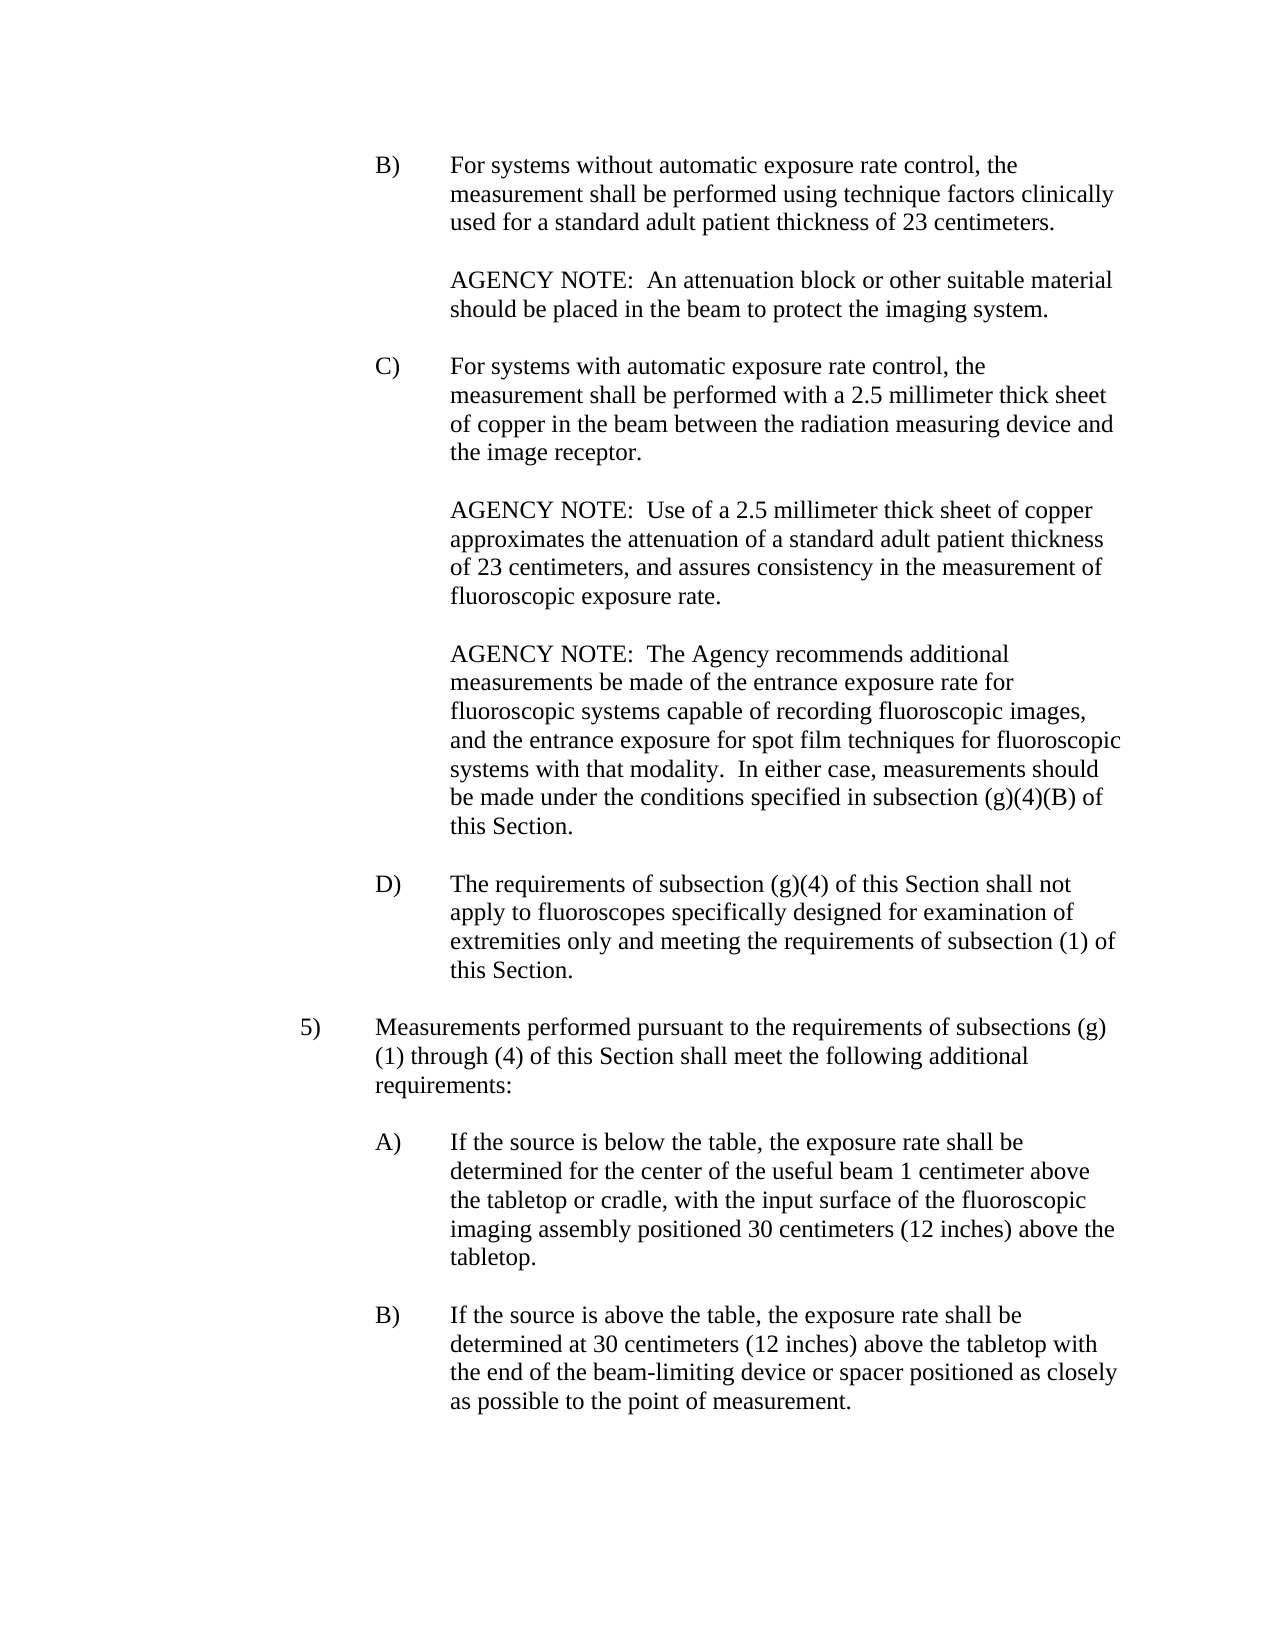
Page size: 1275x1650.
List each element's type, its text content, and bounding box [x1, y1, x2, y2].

text AGENCY NOTE: An attenuation block or other suitable material should be placed in the beam to protect the imaging system. [375, 265, 1125, 322]
text A) If the source is below the table, the exposure rate shall be determined for the center of the useful beam 1 centimeter above the tabletop or cradle, with the input surface of the fluoroscopic imaging assembly positioned 30 centimeters (12 inches) above the tabletop. [375, 1127, 1125, 1271]
text AGENCY NOTE: Use of a 2.5 millimeter thick sheet of copper approximates the attenuation of a standard adult patient thickness of 23 centimeters, and assures consistency in the measurement of fluoroscopic exposure rate. [375, 495, 1125, 610]
text D) The requirements of subsection (g)(4) of this Section shall not apply to fluoroscopes specifically designed for examination of extremities only and meeting the requirements of subsection (1) of this Section. [375, 869, 1125, 984]
text C) For systems with automatic exposure rate control, the measurement shall be performed with a 2.5 millimeter thick sheet of copper in the beam between the radiation measuring device and the image receptor. [375, 351, 1125, 466]
text B) If the source is above the table, the exposure rate shall be determined at 30 centimeters (12 inches) above the tabletop with the end of the beam-limiting device or spacer positioned as closely as possible to the point of measurement. [375, 1300, 1125, 1415]
text 5) Measurements performed pursuant to the requirements of subsections (g)(1) through (4) of this Section shall meet the following additional requirements: [300, 1012, 1125, 1099]
text B) For systems without automatic exposure rate control, the measurement shall be performed using technique factors clinically used for a standard adult patient thickness of 23 centimeters. [375, 150, 1125, 236]
text AGENCY NOTE: The Agency recommends additional measurements be made of the entrance exposure rate for fluoroscopic systems capable of recording fluoroscopic images, and the entrance exposure for spot film techniques for fluoroscopic systems with that modality. In either case, measurements should be made under the conditions specified in subsection (g)(4)(B) of this Section. [375, 639, 1125, 840]
